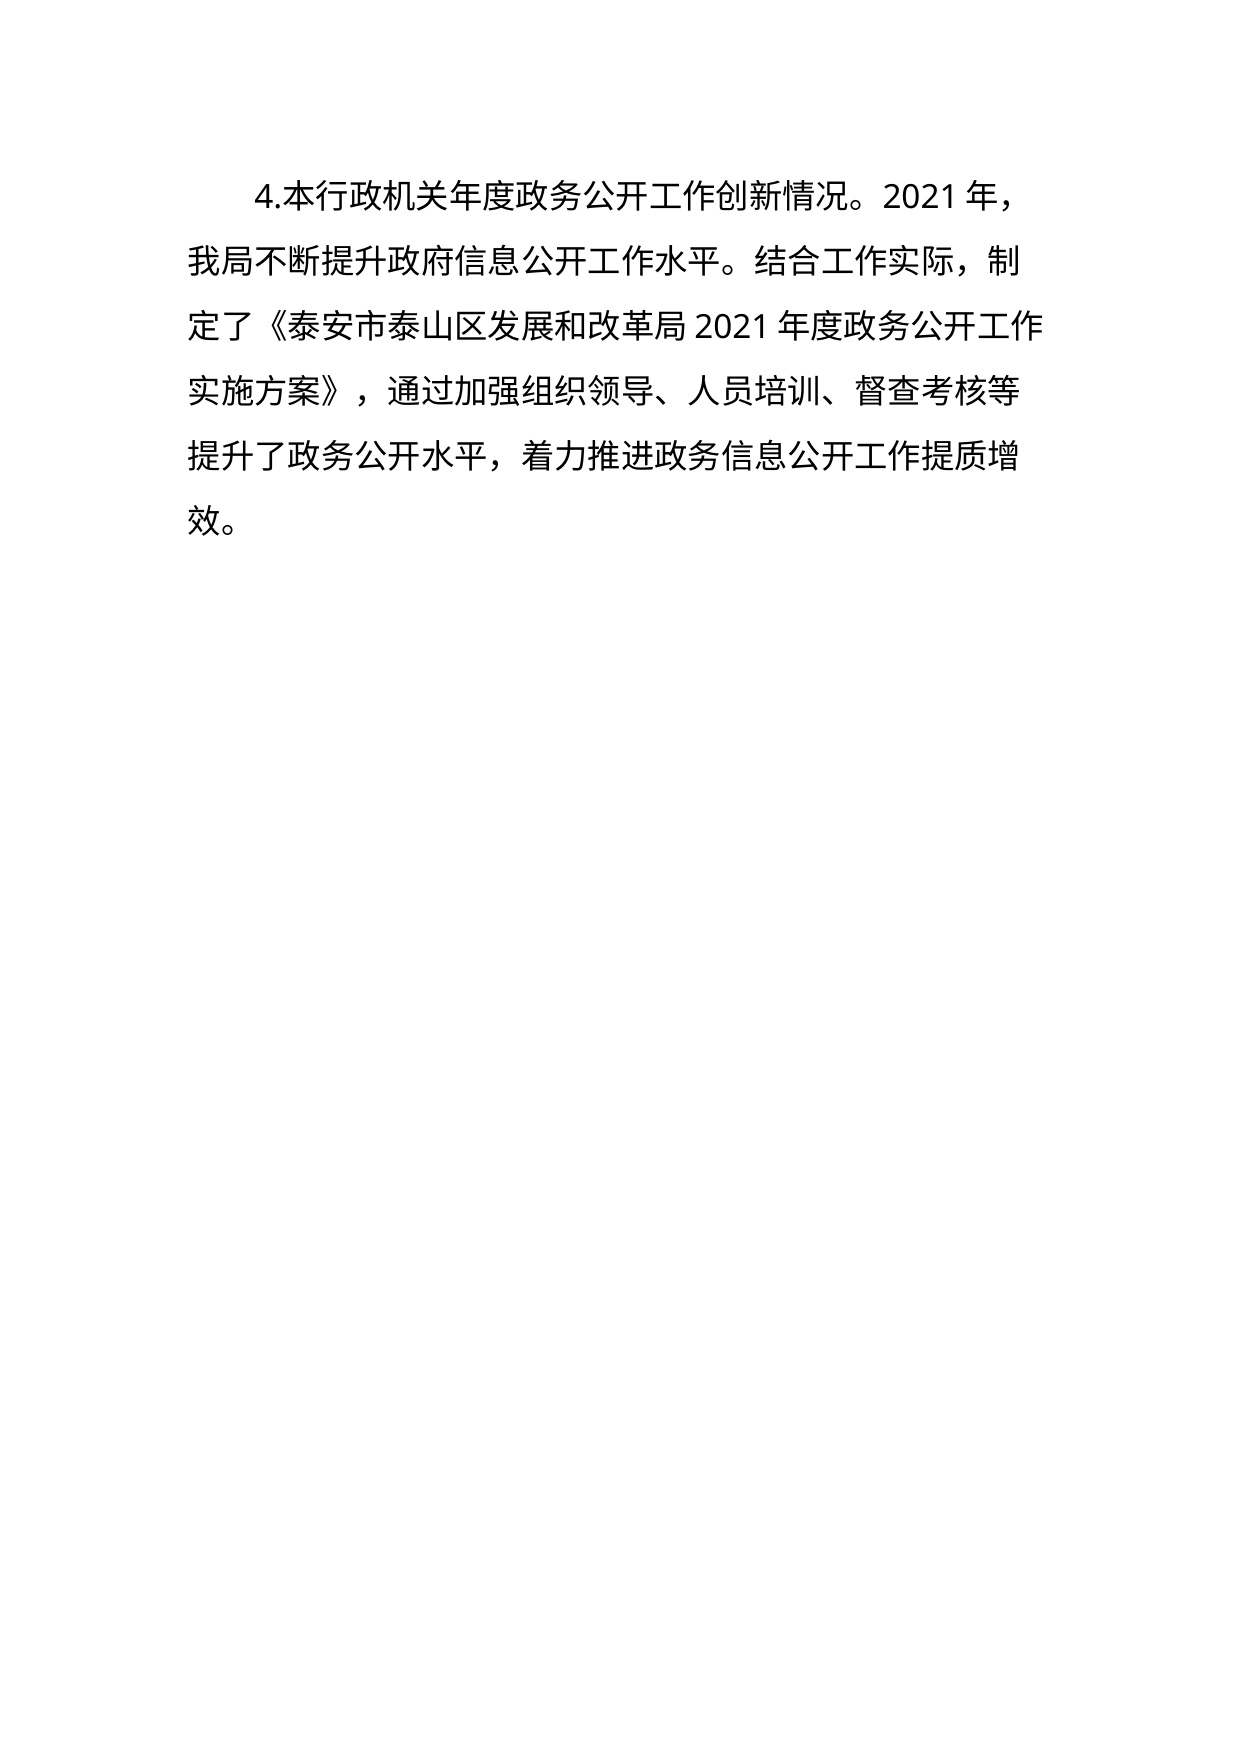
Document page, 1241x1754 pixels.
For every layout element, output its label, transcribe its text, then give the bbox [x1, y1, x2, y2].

text 4.本行政机关年度政务公开工作创新情况。2021年，我局不断提升政府信息公开工作水平。结合工作实际，制定了《泰安市泰山区发展和改革局2021年度政务公开工作实施方案》，通过加强组织领导、人员培训、督查考核等提升了政务公开水平，着力推进政务信息公开工作提质增效。 [187, 162, 1053, 552]
